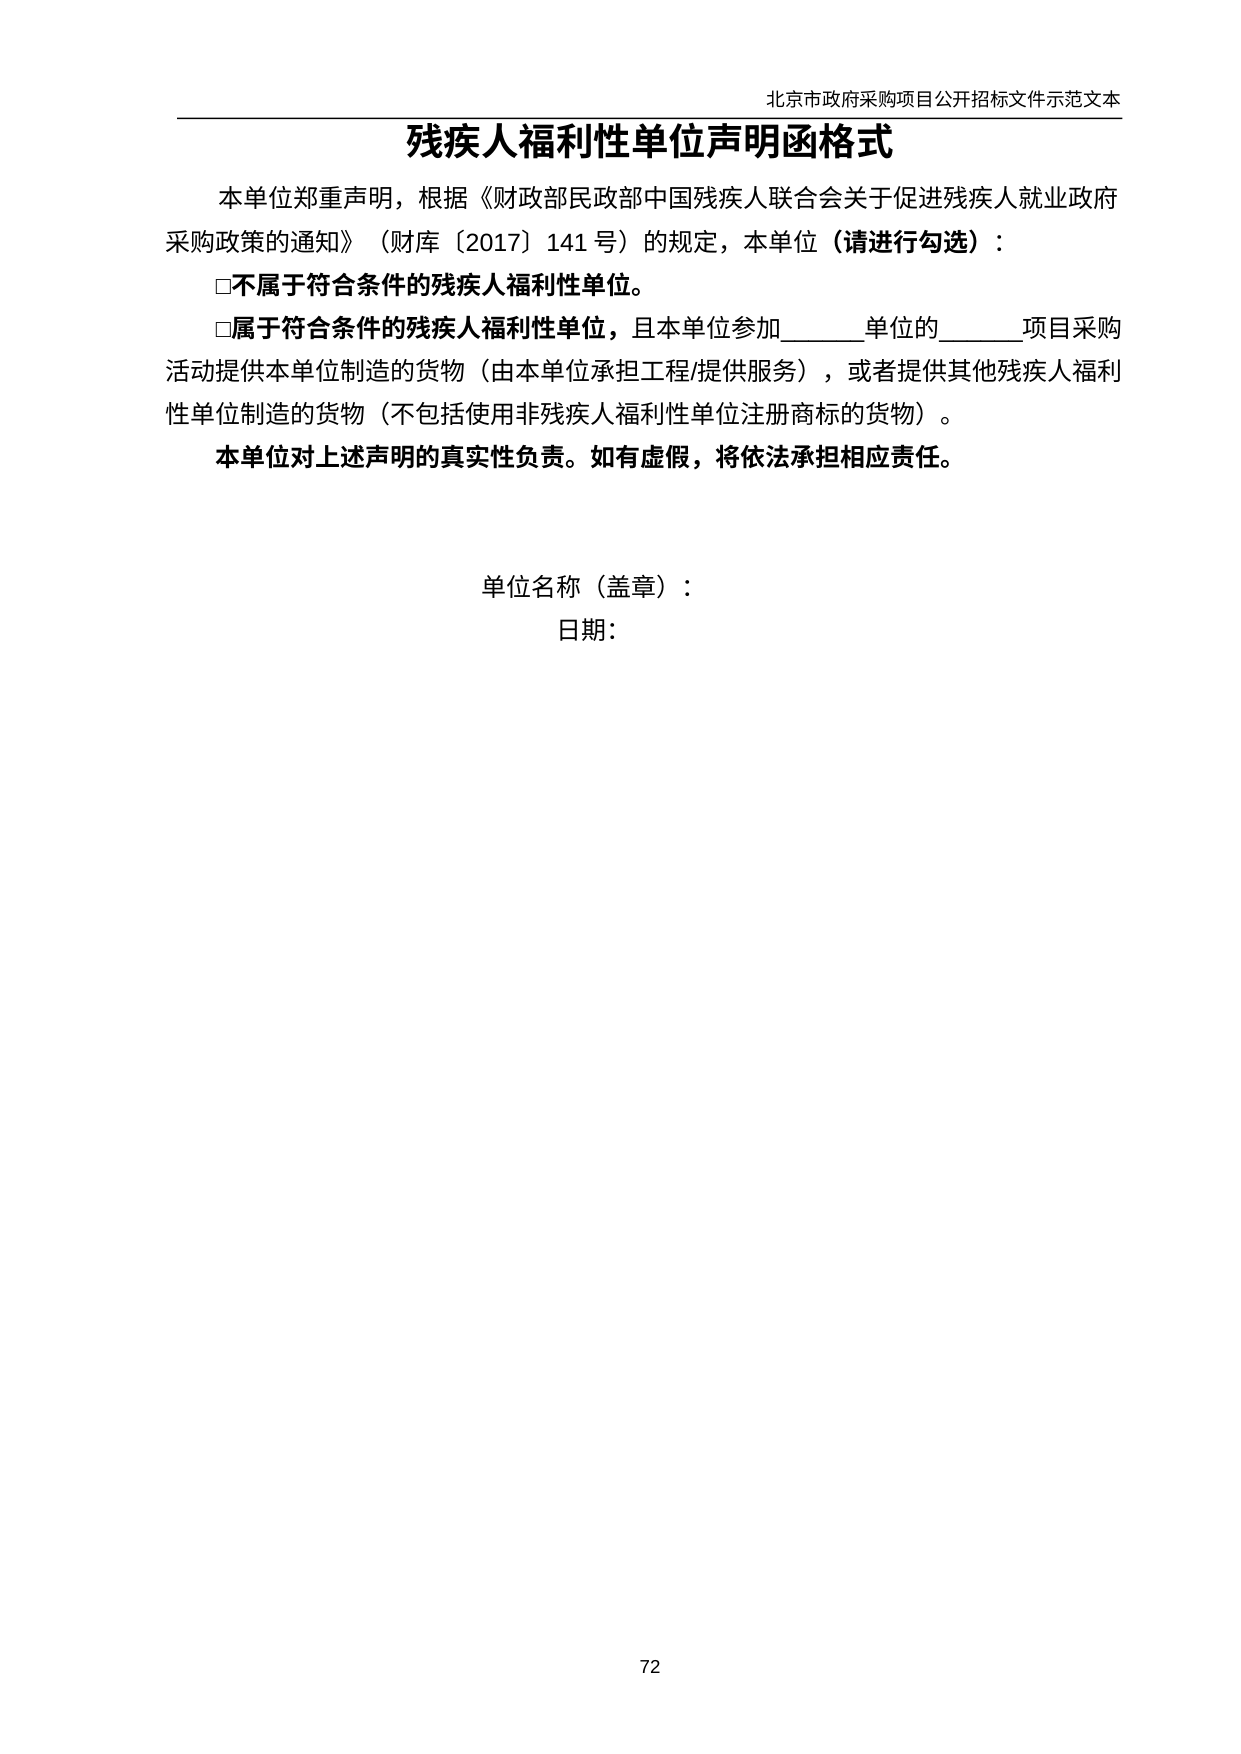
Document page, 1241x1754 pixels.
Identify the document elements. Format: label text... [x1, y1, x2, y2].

text 单位名称（盖章）： [165, 572, 971, 601]
text □不属于符合条件的残疾人福利性单位。 [165, 271, 1134, 299]
text 日期： [165, 616, 971, 644]
text 本单位对上述声明的真实性负责。如有虚假，将依法承担相应责任。 [165, 443, 1134, 472]
text □属于符合条件的残疾人福利性单位，且本单位参加______单位的______项目采购活动提供本单位制造的货物（由本单位承担工程/提供服务），或者提供其他残疾人福利性单位制造的货物（不包括使用非残疾人福利性单位注册商标的货物）。 [165, 314, 1134, 429]
text 本单位郑重声明，根据《财政部民政部中国残疾人联合会关于促进残疾人就业政府采购政策的通知》（财库〔2017〕141号）的规定，本单位（请进行勾选）： [165, 184, 1134, 256]
text 残疾人福利性单位声明函格式 [165, 120, 1134, 163]
